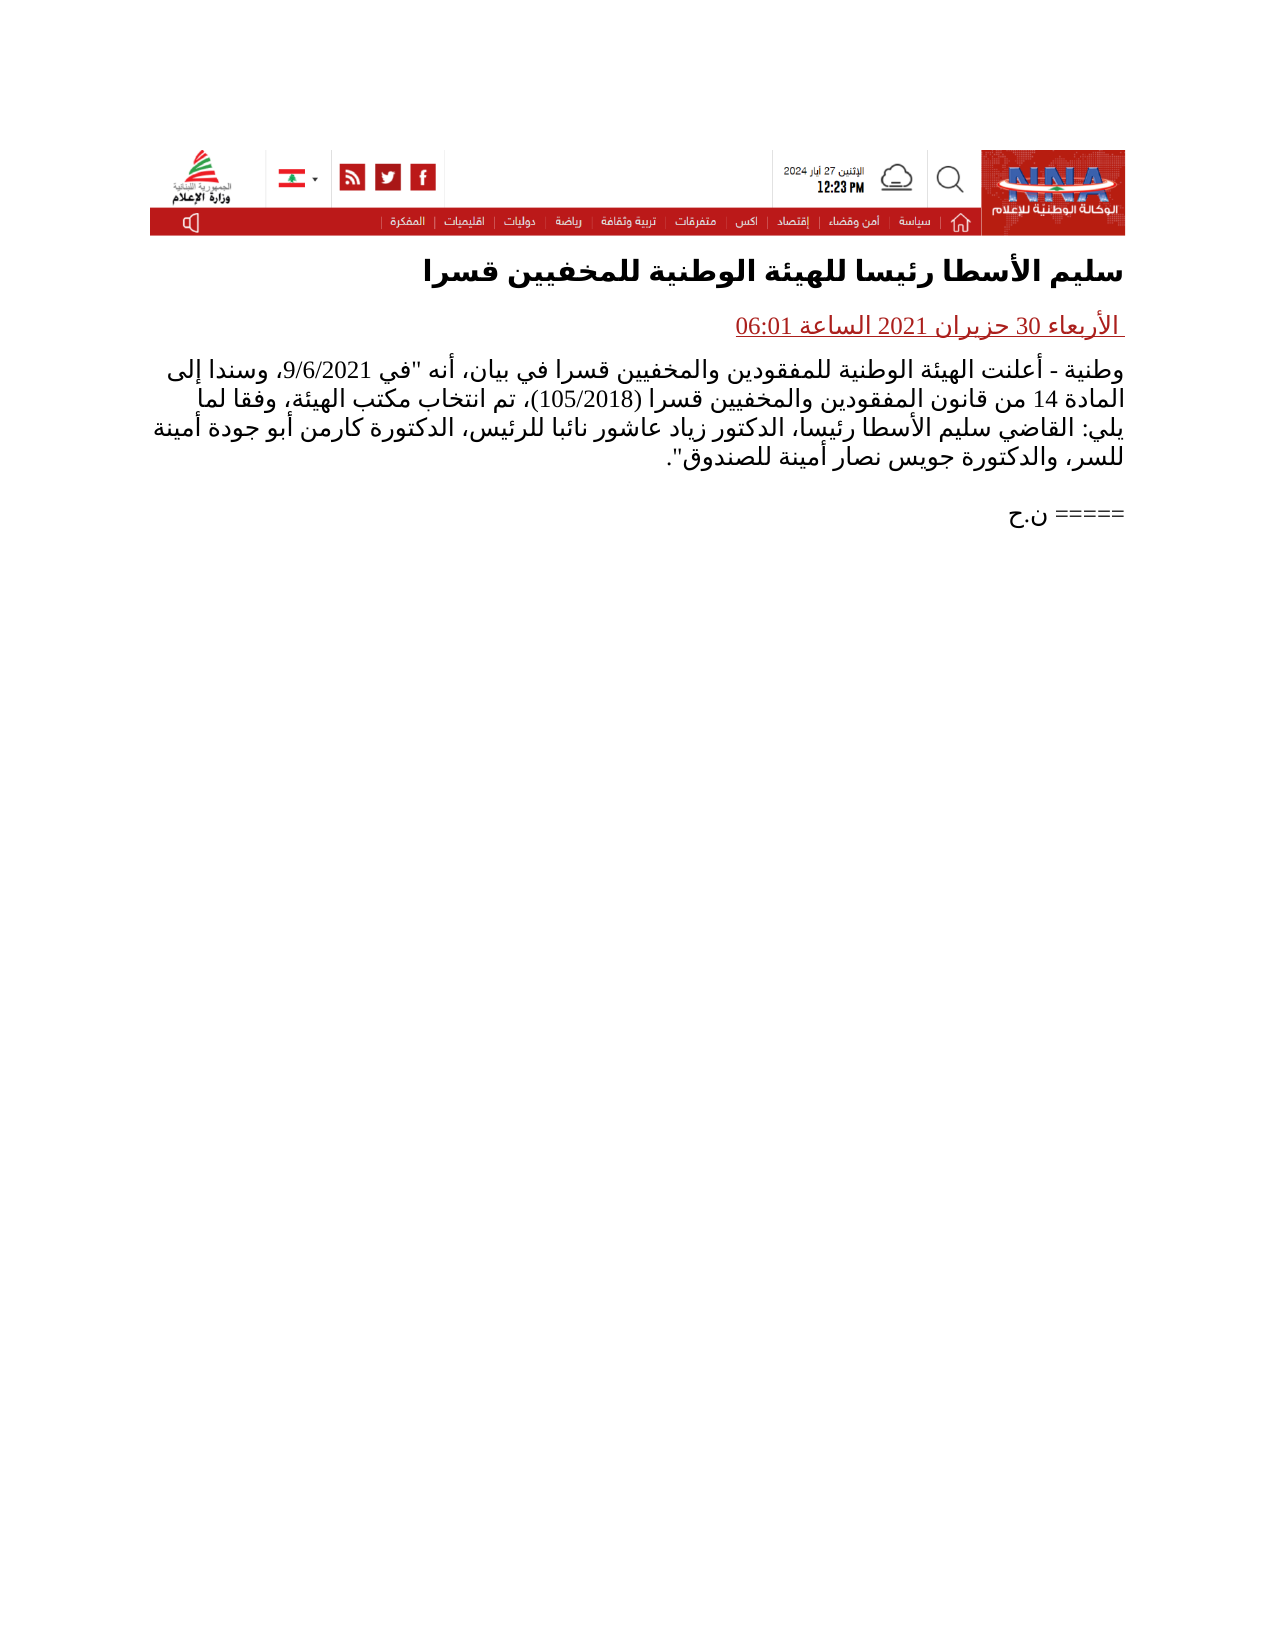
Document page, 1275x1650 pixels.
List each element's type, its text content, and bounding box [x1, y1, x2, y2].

picture [150, 150, 1125, 236]
text الأربعاء 30 حزيران 2021 الساعة 06:01 [150, 311, 1125, 340]
text وطنية - أعلنت الهيئة الوطنية للمفقودين والمخفيين قسرا في بيان، أنه "في 9/6/2021، وسندا إلى المادة 14 من قانون المفقودين والمخفيين قسرا (105/2018)، تم انتخاب مكتب الهيئة، وفقا لما يلي: القاضي سليم الأسطا رئيسا، الدكتور زياد عاشور نائبا للرئيس، الدكتورة كارمن أبو جودة أمينة للسر، والدكتورة جويس نصار أمينة للصندوق". ===== ن.ح [150, 355, 1125, 528]
text سليم الأسطا رئيسا للهيئة الوطنية للمخفيين قسرا [150, 254, 1125, 288]
